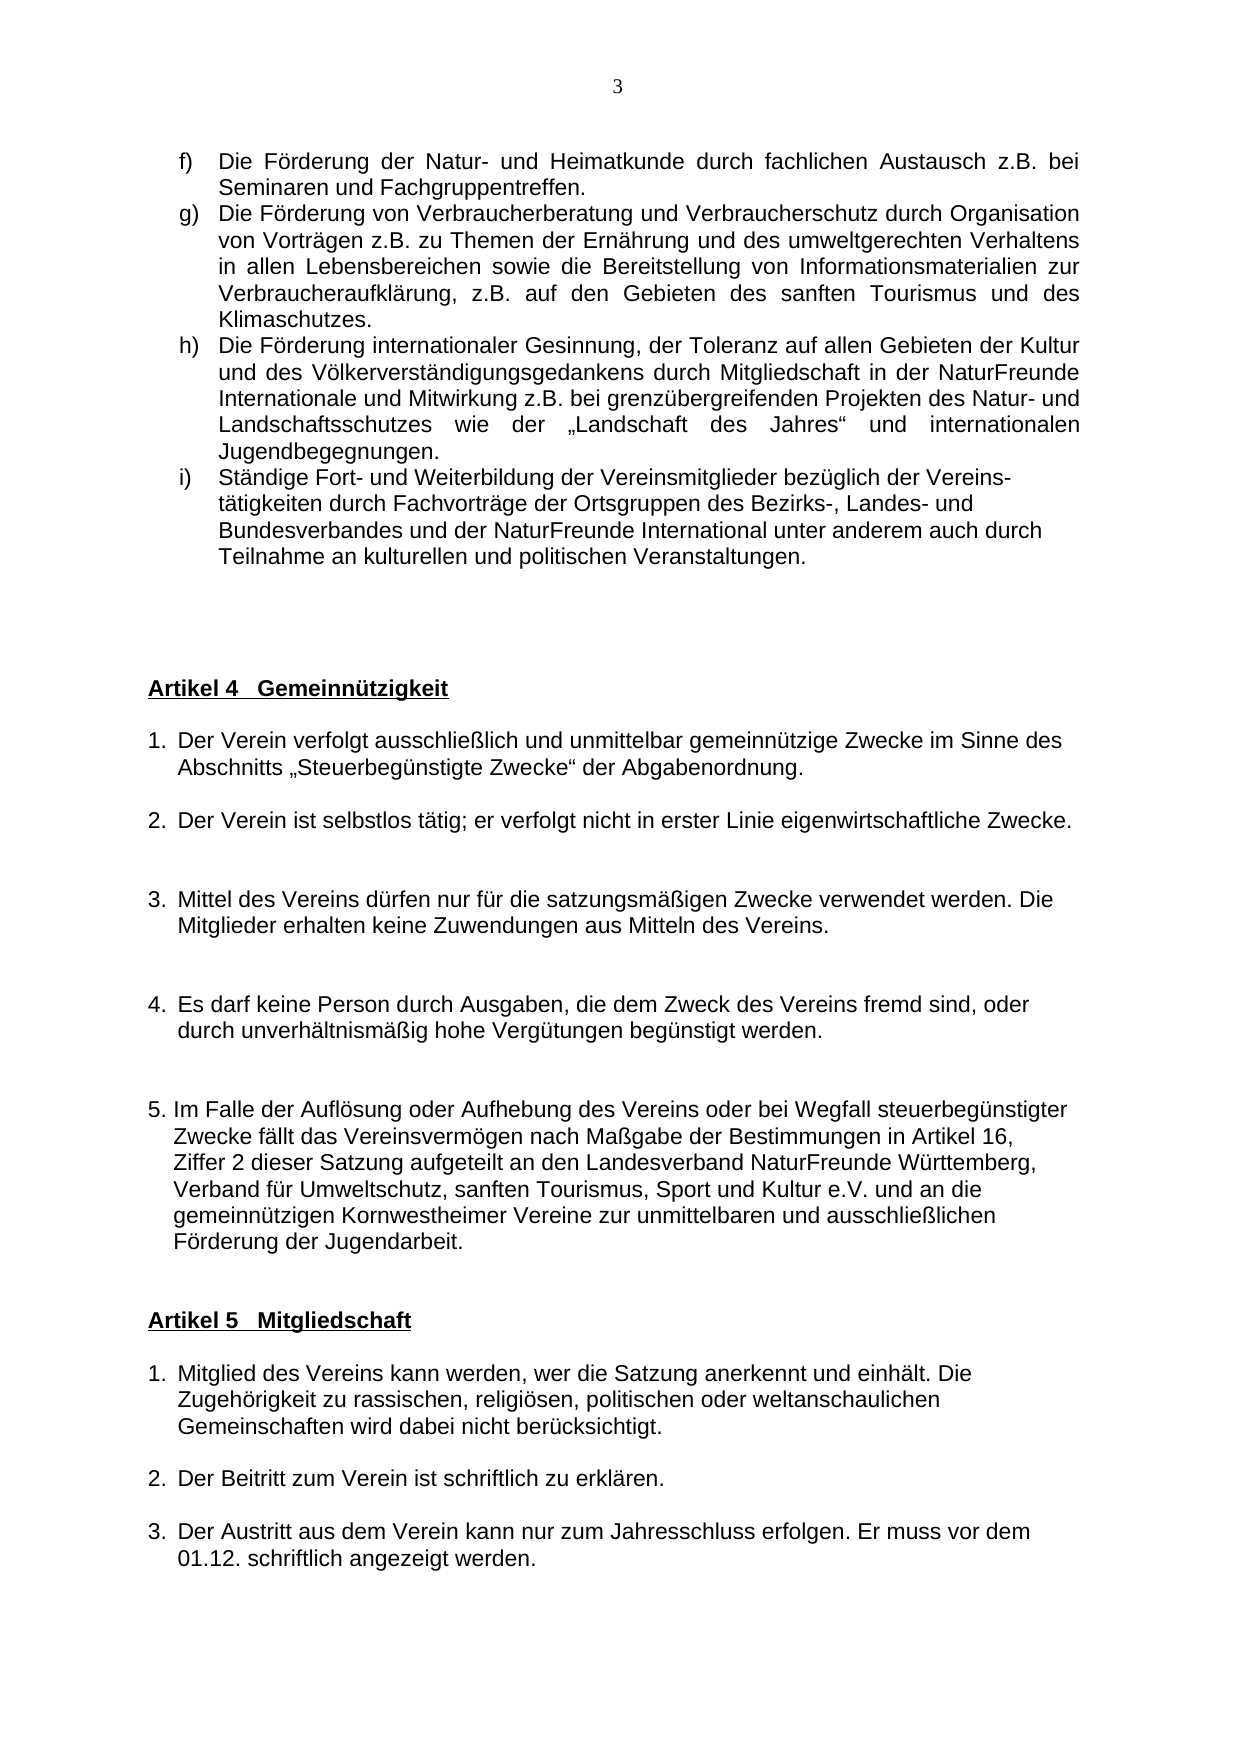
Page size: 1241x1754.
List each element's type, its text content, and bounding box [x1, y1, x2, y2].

list Förderung der Jugendarbeit. [148, 1228, 1080, 1254]
list Die Förderung der Natur- und Heimatkunde durch fachlichen Austausch z.B. bei Seminaren und Fachgruppentreffen. [179, 148, 1080, 200]
list Zwecke fällt das Vereinsvermögen nach Maßgabe der Bestimmungen in Artikel 16, [148, 1123, 1080, 1149]
list 5. Im Falle der Auflösung oder Aufhebung des Vereins oder bei Wegfall steuerbegünstigter [148, 1096, 1080, 1123]
list Verband für Umweltschutz, sanften Tourismus, Sport und Kultur e.V. und an die [148, 1176, 1080, 1202]
text 1. Mitglied des Vereins kann werden, wer die Satzung anerkennt und einhält. Die Zugehörigkeit zu rassischen, religiösen, politischen oder weltanschaulichen Gemeinschaften wird dabei nicht berücksichtigt. [148, 1360, 1080, 1439]
text Artikel 5 Mitgliedschaft [148, 1307, 1028, 1334]
text 1. Der Verein verfolgt ausschließlich und unmittelbar gemeinnützige Zwecke im Sinne des Abschnitts „Steuerbegünstigte Zwecke“ der Abgabenordnung. [148, 727, 1080, 780]
list gemeinnützigen Kornwestheimer Vereine zur unmittelbaren und ausschließlichen [148, 1202, 1080, 1228]
text 2. Der Beitritt zum Verein ist schriftlich zu erklären. [148, 1465, 1028, 1492]
list 3. Der Austritt aus dem Verein kann nur zum Jahresschluss erfolgen. Er muss vor dem 01.12. schriftlich angezeigt werden. [148, 1518, 1080, 1571]
text 4. Es darf keine Person durch Ausgaben, die dem Zweck des Vereins fremd sind, oder durch unverhältnismäßig hohe Vergütungen begünstigt werden. [148, 991, 1080, 1096]
list Ständige Fort- und Weiterbildung der Vereinsmitglieder bezüglich der Vereins-tätigkeiten durch Fachvorträge der Ortsgruppen des Bezirks-, Landes- und Bundesverbandes und der NaturFreunde International unter anderem auch durch Teilnahme an kulturellen und politischen Veranstaltungen. [179, 464, 1080, 569]
text 2. Der Verein ist selbstlos tätig; er verfolgt nicht in erster Linie eigenwirtschaftliche Zwecke. [148, 807, 1080, 886]
list Ziffer 2 dieser Satzung aufgeteilt an den Landesverband NaturFreunde Württemberg, [148, 1149, 1080, 1176]
list Die Förderung von Verbraucherberatung und Verbraucherschutz durch Organisation von Vorträgen z.B. zu Themen der Ernährung und des umweltgerechten Verhaltens in allen Lebensbereichen sowie die Bereitstellung von Informationsmaterialien zur Verbraucheraufklärung, z.B. auf den Gebieten des sanften Tourismus und des Klimaschutzes. [179, 200, 1080, 332]
list Die Förderung internationaler Gesinnung, der Toleranz auf allen Gebieten der Kultur und des Völkerverständigungsgedankens durch Mitgliedschaft in der NaturFreunde Internationale und Mitwirkung z.B. bei grenzübergreifenden Projekten des Natur- und Landschaftsschutzes wie der „Landschaft des Jahres“ und internationalen Jugendbegegnungen. [179, 332, 1080, 464]
text Artikel 4 Gemeinnützigkeit [148, 675, 1080, 701]
text 3. Mittel des Vereins dürfen nur für die satzungsmäßigen Zwecke verwendet werden. Die Mitglieder erhalten keine Zuwendungen aus Mitteln des Vereins. [148, 886, 1080, 991]
